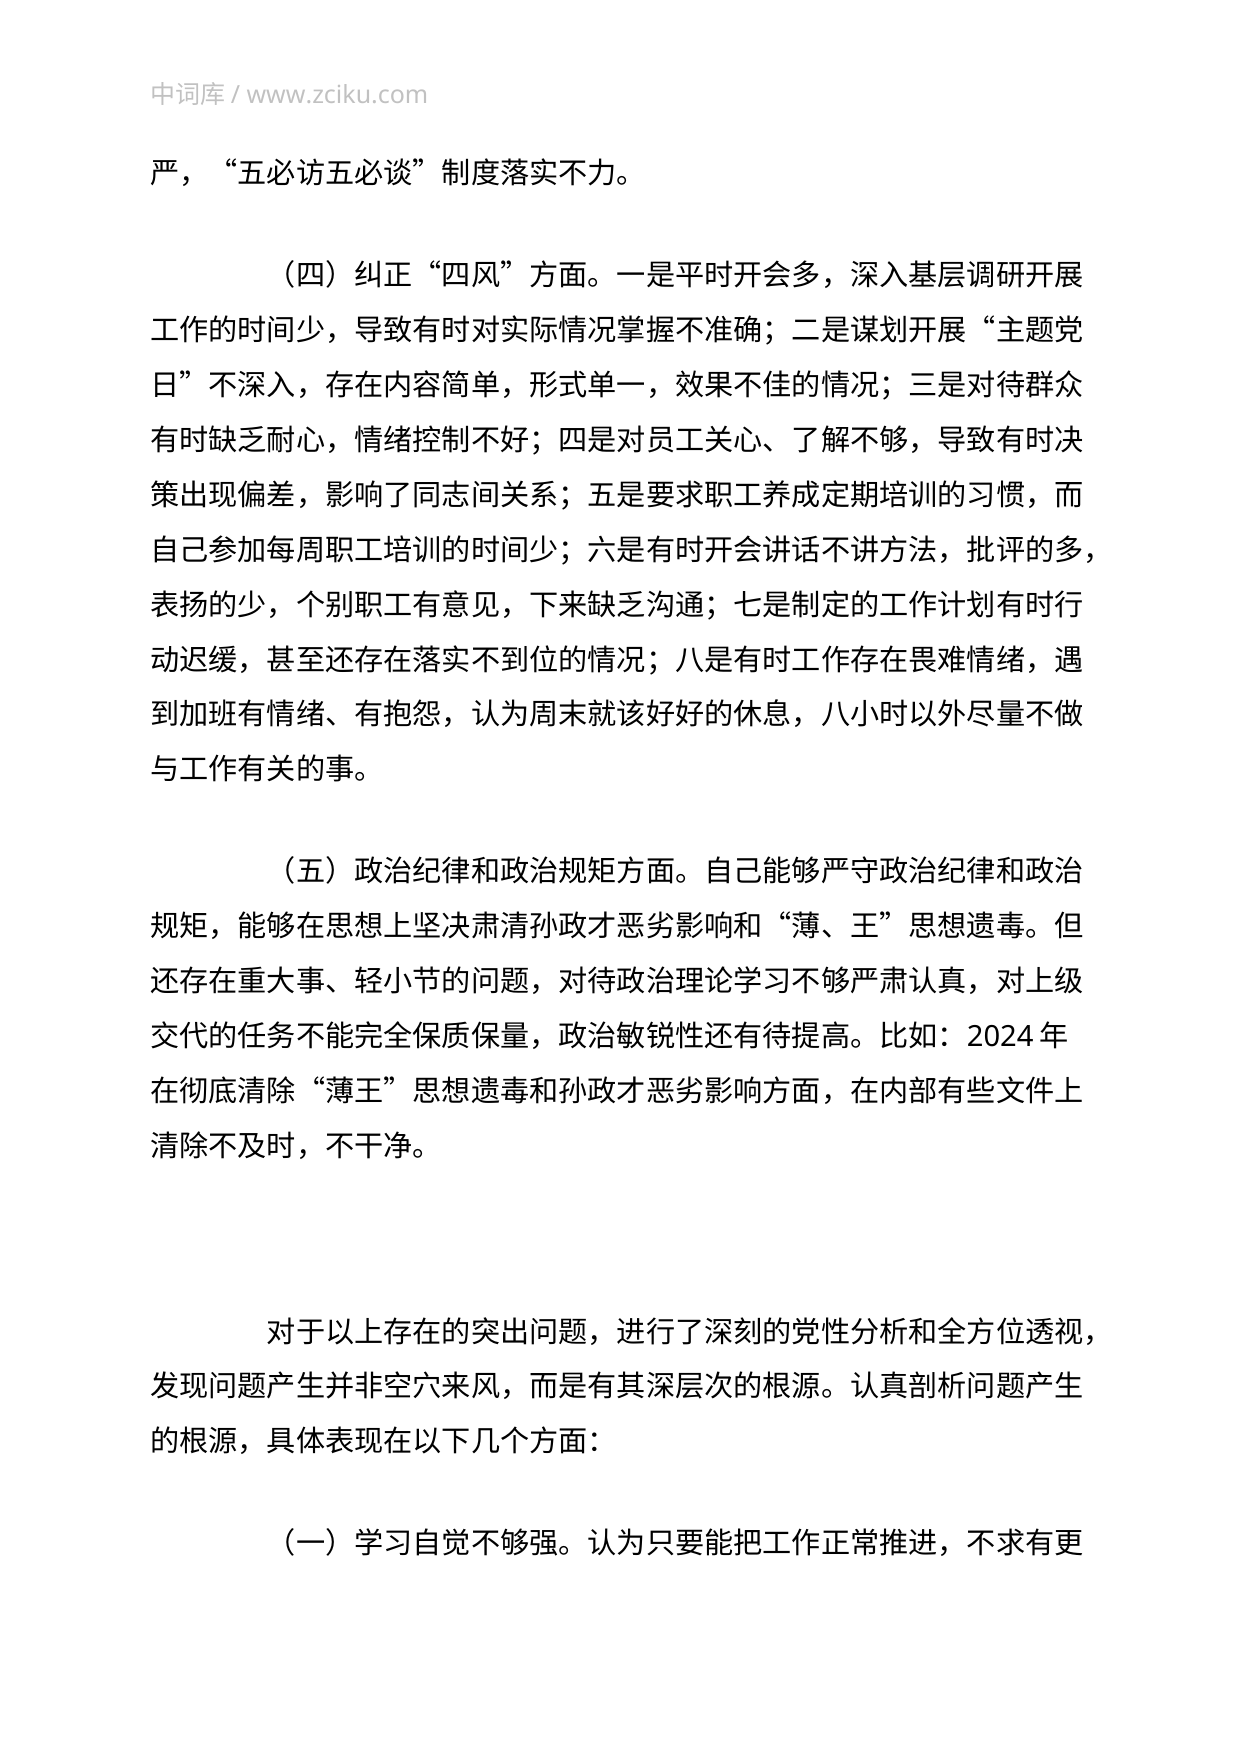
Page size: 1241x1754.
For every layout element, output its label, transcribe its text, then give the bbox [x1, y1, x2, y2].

text （四）纠正“四风”方面。一是平时开会多，深入基层调研开展工作的时间少，导致有时对实际情况掌握不准确；二是谋划开展“主题党日”不深入，存在内容简单，形式单一，效果不佳的情况；三是对待群众有时缺乏耐心，情绪控制不好；四是对员工关心、了解不够，导致有时决策出现偏差，影响了同志间关系；五是要求职工养成定期培训的习惯，而自己参加每周职工培训的时间少；六是有时开会讲话不讲方法，批评的多，表扬的少，个别职工有意见，下来缺乏沟通；七是制定的工作计划有时行动迟缓，甚至还存在落实不到位的情况；八是有时工作存在畏难情绪，遇到加班有情绪、有抱怨，认为周末就该好好的休息，八小时以外尽量不做与工作有关的事。 [150, 252, 1090, 788]
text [150, 150, 1090, 192]
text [150, 1520, 1090, 1562]
text （五）政治纪律和政治规矩方面。自己能够严守政治纪律和政治规矩，能够在思想上坚决肃清孙政才恶劣影响和“薄、王”思想遗毒。但还存在重大事、轻小节的问题，对待政治理论学习不够严肃认真，对上级交代的任务不能完全保质保量，政治敏锐性还有待提高。比如：2024年在彻底清除“薄王”思想遗毒和孙政才恶劣影响方面，在内部有些文件上清除不及时，不干净。 [150, 848, 1090, 1164]
text 对于以上存在的突出问题，进行了深刻的党性分析和全方位透视，发现问题产生并非空穴来风，而是有其深层次的根源。认真剖析问题产生的根源，具体表现在以下几个方面： [150, 1308, 1090, 1460]
